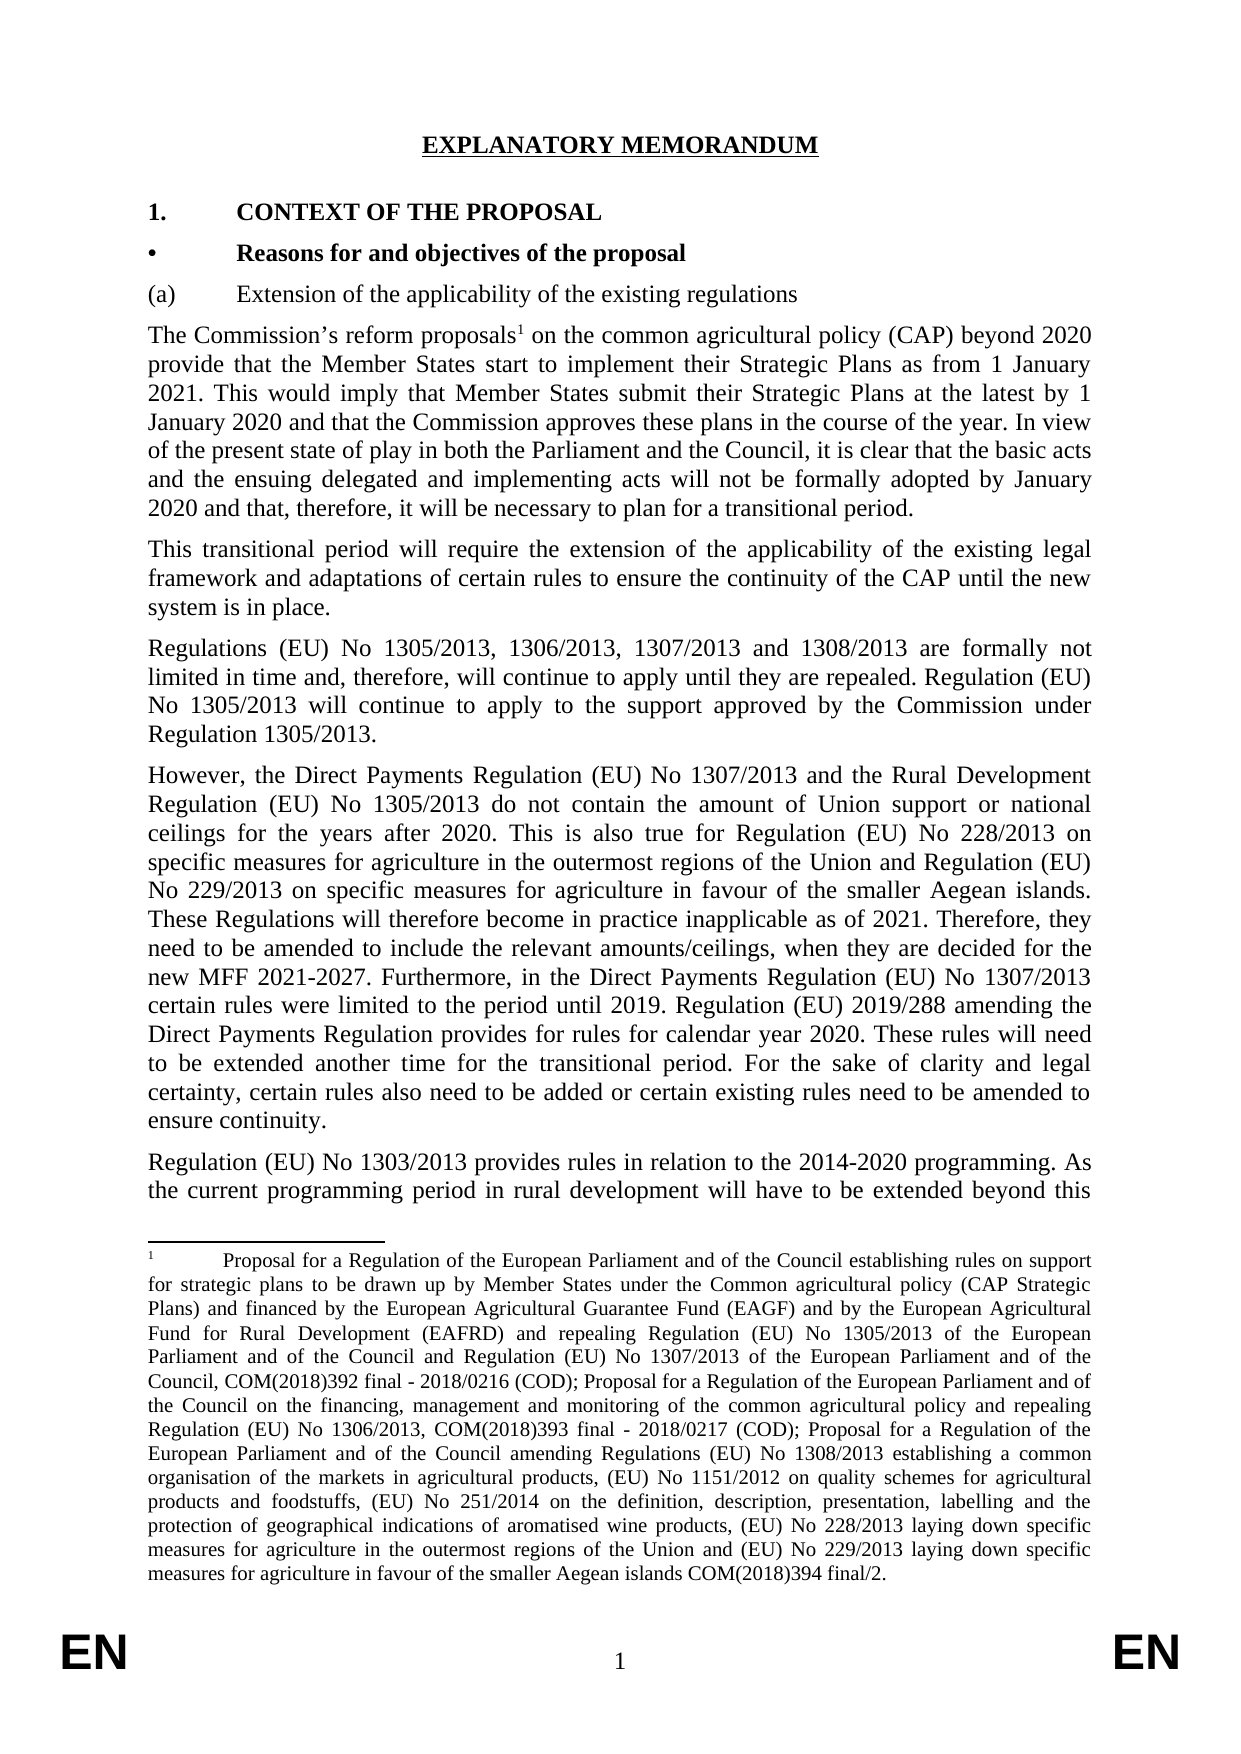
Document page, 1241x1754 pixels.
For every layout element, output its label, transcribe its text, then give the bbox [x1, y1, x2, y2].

text However, the Direct Payments Regulation (EU) No 1307/2013 and the Rural Development Regulation (EU) No 1305/2013 do not contain the amount of Union support or national ceilings for the years after 2020. This is also true for Regulation (EU) No 228/2013 on specific measures for agriculture in the outermost regions of the Union and Regulation (EU) No 229/2013 on specific measures for agriculture in favour of the smaller Aegean islands. These Regulations will therefore become in practice inapplicable as of 2021. Therefore, they need to be amended to include the relevant amounts/ceilings, when they are decided for the new MFF 2021-2027. Furthermore, in the Direct Payments Regulation (EU) No 1307/2013 certain rules were limited to the period until 2019. Regulation (EU) 2019/288 amending the Direct Payments Regulation provides for rules for calendar year 2020. These rules will need to be extended another time for the transitional period. For the sake of clarity and legal certainty, certain rules also need to be added or certain existing rules need to be amended to ensure continuity. [148, 761, 1093, 1134]
text EXPLANATORY MEMORANDUM [148, 131, 1093, 159]
text This transitional period will require the extension of the applicability of the existing legal framework and adaptations of certain rules to ensure the continuity of the CAP until the new system is in place. [148, 534, 1093, 621]
subtitle • Reasons for and objectives of the proposal [148, 238, 1093, 267]
text The Commission’s reform proposals on the common agricultural policy (CAP) beyond 2020 provide that the Member States start to implement their Strategic Plans as from 1 January 2021. This would imply that Member States submit their Strategic Plans at the latest by 1 January 2020 and that the Commission approves these plans in the course of the year. In view of the present state of play in both the Parliament and the Council, it is clear that the basic acts and the ensuing delegated and implementing acts will not be formally adopted by January 2020 and that, therefore, it will be necessary to plan for a transitional period. [148, 321, 1093, 522]
subtitle 1. CONTEXT OF THE PROPOSAL [148, 197, 1093, 226]
list Extension of the applicability of the existing regulations [148, 279, 1093, 308]
text Regulation (EU) No 1303/2013 provides rules in relation to the 2014-2020 programming. As the current programming period in rural development will have to be extended beyond this period, certain regulatory deadlines defined in that regulation will need to be adjusted accordingly. [148, 1147, 1093, 1204]
text Regulations (EU) No 1305/2013, 1306/2013, 1307/2013 and 1308/2013 are formally not limited in time and, therefore, will continue to apply until they are repealed. Regulation (EU) No 1305/2013 will continue to apply to the support approved by the Commission under Regulation 1305/2013. [148, 633, 1093, 748]
